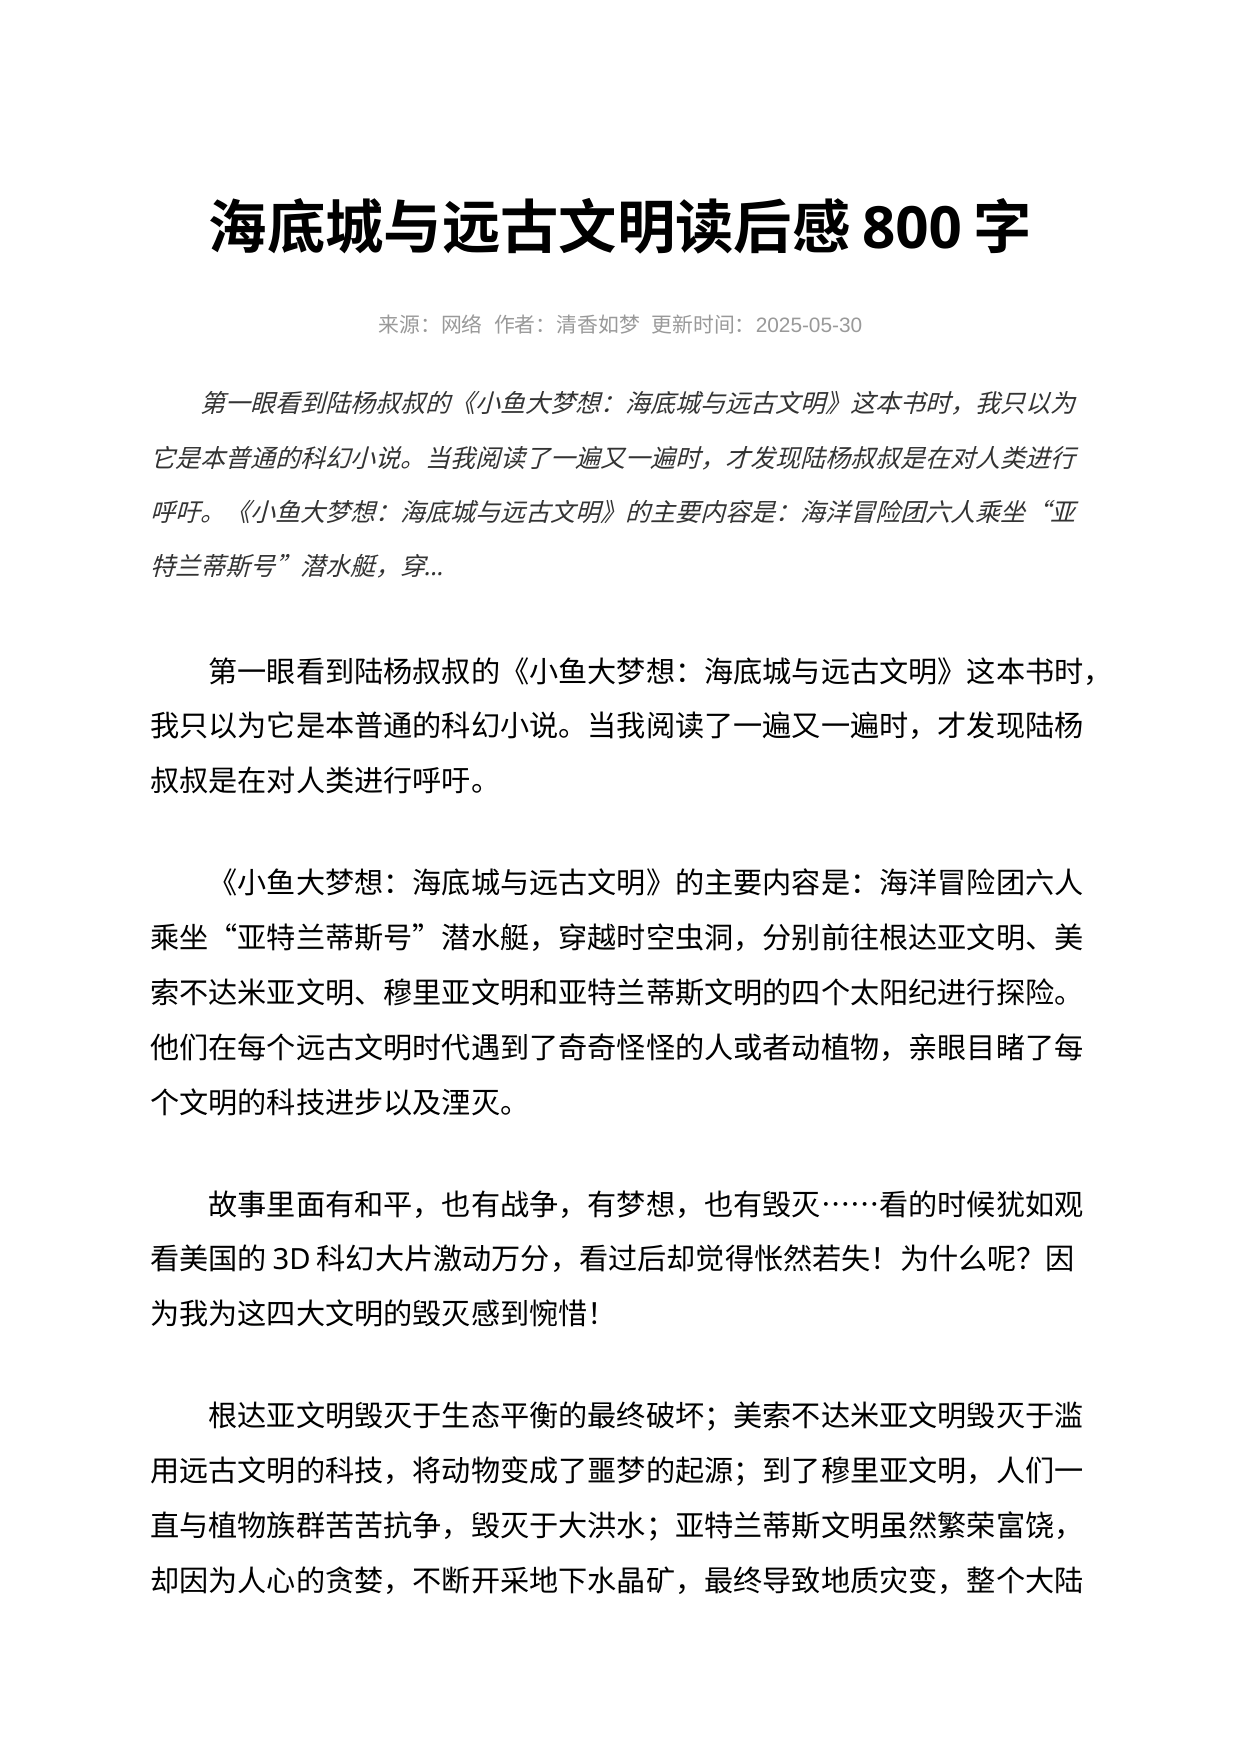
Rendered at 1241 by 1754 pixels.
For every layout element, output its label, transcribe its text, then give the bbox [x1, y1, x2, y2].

subtitle 海底城与远古文明读后感800字 [150, 181, 1090, 266]
text 第一眼看到陆杨叔叔的《小鱼大梦想：海底城与远古文明》这本书时，我只以为它是本普通的科幻小说。当我阅读了一遍又一遍时，才发现陆杨叔叔是在对人类进行呼吁。《小鱼大梦想：海底城与远古文明》的主要内容是：海洋冒险团六人乘坐“亚特兰蒂斯号”潜水艇，穿... [150, 384, 1090, 583]
text 故事里面有和平，也有战争，有梦想，也有毁灭……看的时候犹如观看美国的3D科幻大片激动万分，看过后却觉得怅然若失！为什么呢？因为我为这四大文明的毁灭感到惋惜！ [150, 1181, 1090, 1333]
text 《小鱼大梦想：海底城与远古文明》的主要内容是：海洋冒险团六人乘坐“亚特兰蒂斯号”潜水艇，穿越时空虫洞，分别前往根达亚文明、美索不达米亚文明、穆里亚文明和亚特兰蒂斯文明的四个太阳纪进行探险。他们在每个远古文明时代遇到了奇奇怪怪的人或者动植物，亲眼目睹了每个文明的科技进步以及湮灭。 [150, 860, 1090, 1122]
text 第一眼看到陆杨叔叔的《小鱼大梦想：海底城与远古文明》这本书时，我只以为它是本普通的科幻小说。当我阅读了一遍又一遍时，才发现陆杨叔叔是在对人类进行呼吁。 [150, 648, 1090, 800]
text 来源：网络 作者：清香如梦 更新时间：2025-05-30 [150, 313, 1090, 337]
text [150, 1393, 1090, 1600]
